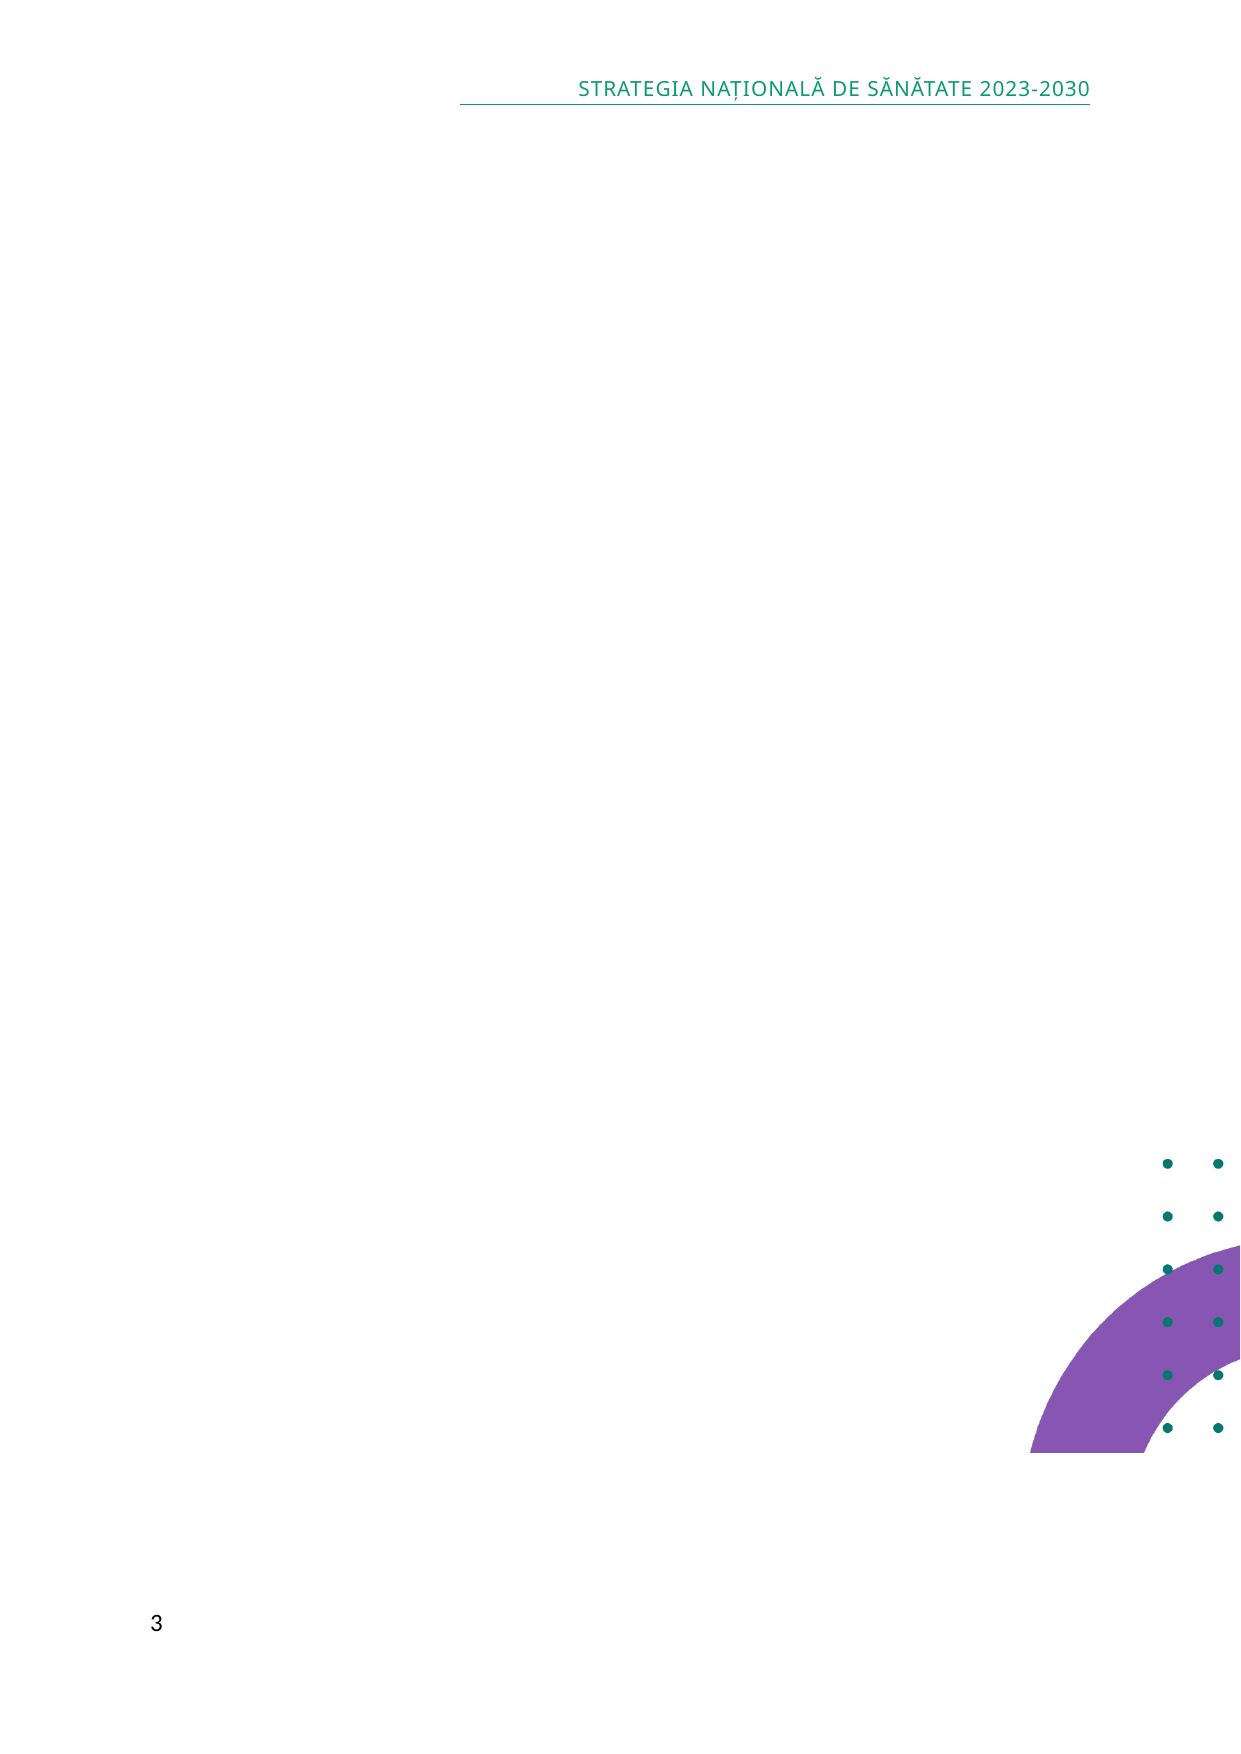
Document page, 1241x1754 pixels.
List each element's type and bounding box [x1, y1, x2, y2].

picture [0, 0, 1241, 1453]
